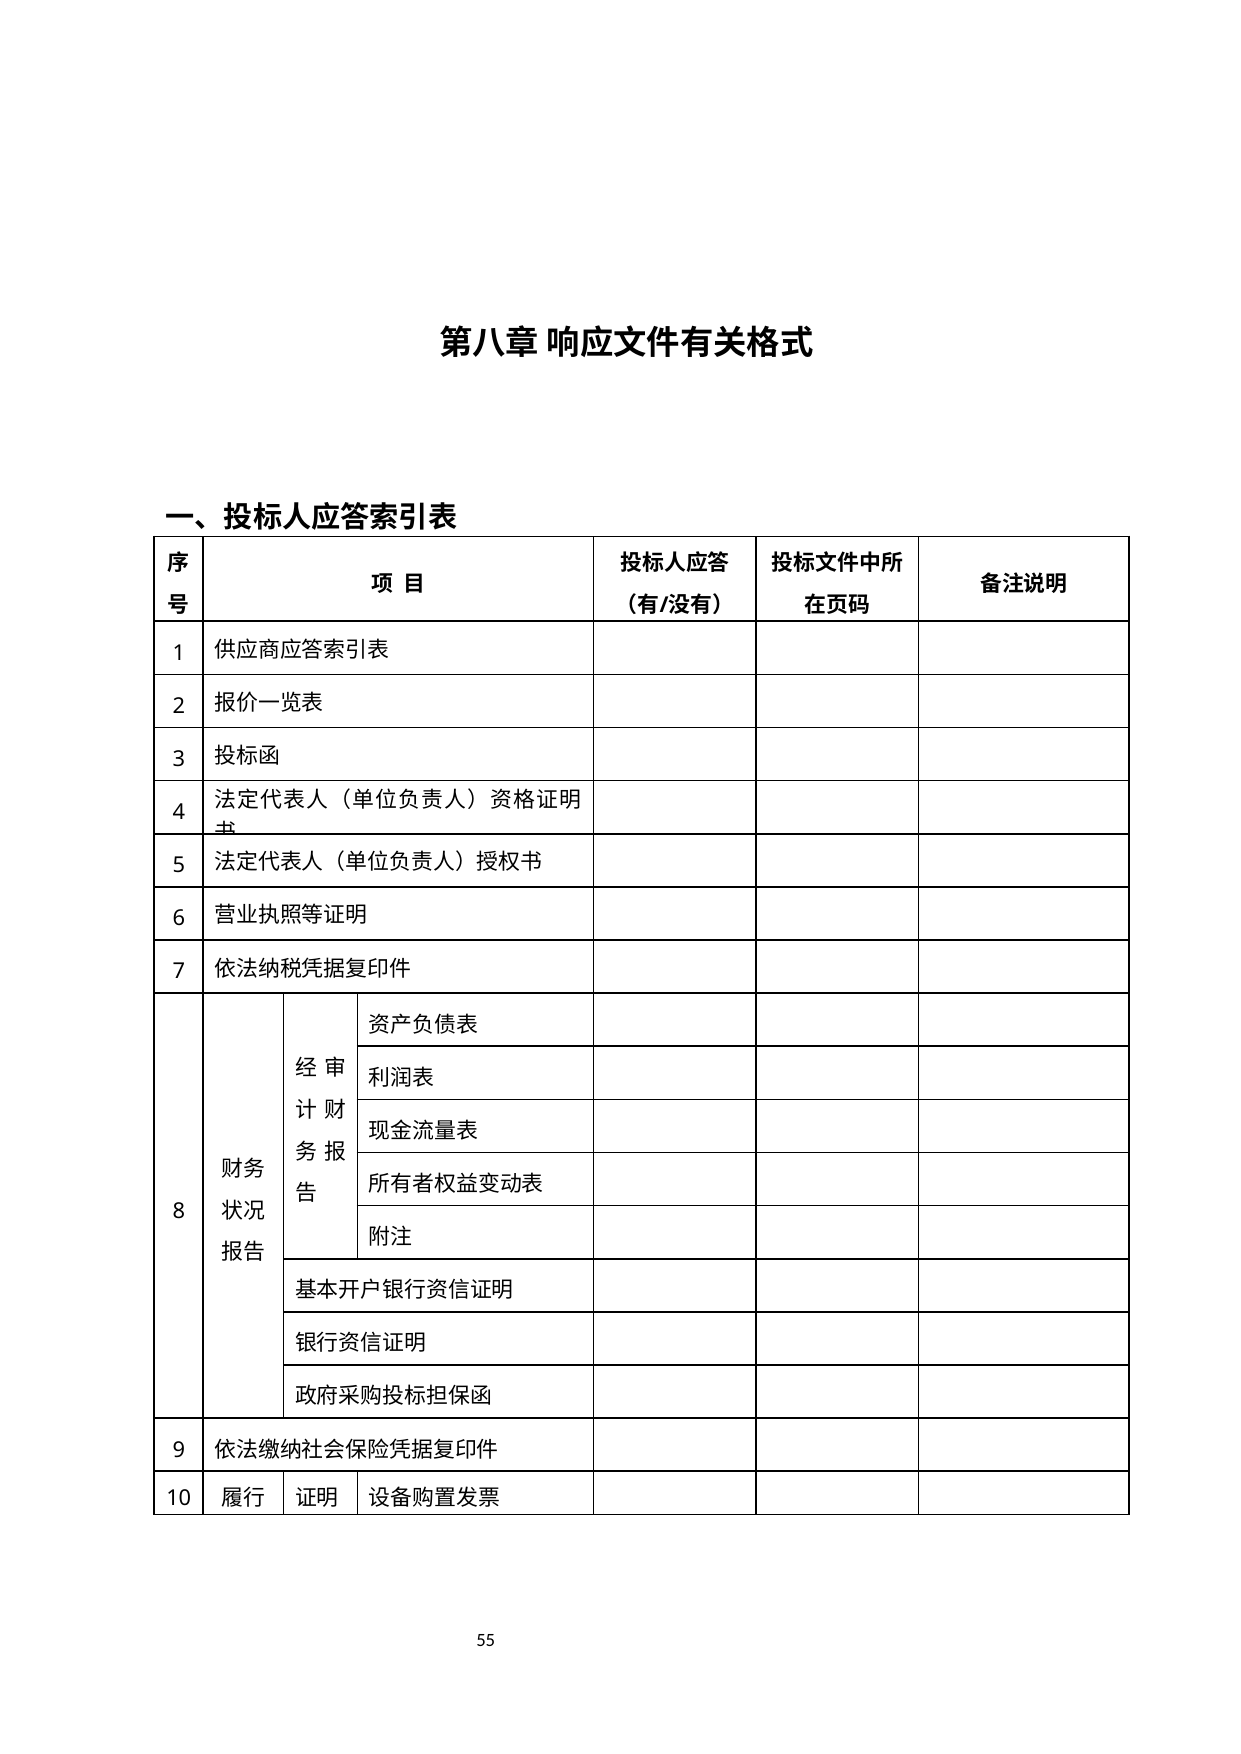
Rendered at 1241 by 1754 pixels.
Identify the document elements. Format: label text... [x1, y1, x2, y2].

table_cell 财务状况报告 [204, 994, 283, 1417]
table_cell [594, 1153, 755, 1205]
table_cell 基本开户银行资信证明 [284, 1260, 593, 1311]
table_header 备注说明 [919, 537, 1128, 620]
table_cell 设备购置发票 [358, 1472, 593, 1514]
table_cell [757, 1047, 918, 1098]
table_cell 报价一览表 [204, 675, 593, 727]
table_cell 6 [155, 888, 202, 939]
table_cell [594, 888, 755, 939]
table_cell [919, 994, 1128, 1045]
table_cell [757, 1419, 918, 1470]
table_cell [757, 1313, 918, 1364]
table_cell 银行资信证明 [284, 1313, 593, 1364]
table_header 项 目 [204, 537, 593, 620]
table_cell [594, 1472, 755, 1514]
table_cell [594, 994, 755, 1045]
table_cell 8 [155, 994, 202, 1417]
table_header 投标文件中所在页码 [757, 537, 918, 620]
table_cell [757, 675, 918, 727]
table_header 序号 [155, 537, 202, 620]
table_cell [757, 994, 918, 1045]
table_cell [919, 1206, 1128, 1258]
table_cell [594, 1313, 755, 1364]
table_cell [919, 1047, 1128, 1098]
table_cell [594, 941, 755, 992]
table_cell 4 [155, 781, 202, 833]
table_cell 依法纳税凭据复印件 [204, 941, 593, 992]
table_cell [757, 1206, 918, 1258]
table_cell [757, 888, 918, 939]
table_cell 2 [155, 675, 202, 727]
table_cell [919, 941, 1128, 992]
table_cell [919, 1472, 1128, 1514]
table_cell 经审计财务报告 [284, 994, 357, 1258]
table_cell [919, 781, 1128, 833]
table_cell [594, 1366, 755, 1417]
text 第八章 响应文件有关格式 [165, 307, 1087, 372]
table_cell 现金流量表 [358, 1100, 593, 1152]
table_cell [919, 1366, 1128, 1417]
table_cell [919, 1313, 1128, 1364]
table_cell [757, 781, 918, 833]
table_cell [594, 1206, 755, 1258]
table_cell [757, 1472, 918, 1514]
table_cell 法定代表人（单位负责人）资格证明书 [204, 781, 593, 833]
table_cell [919, 1260, 1128, 1311]
table_cell [757, 1366, 918, 1417]
table_cell [594, 728, 755, 780]
table_header 投标人应答 （有/没有） [594, 537, 755, 620]
table_cell [594, 1419, 755, 1470]
table_cell 依法缴纳社会保险凭据复印件 [204, 1419, 593, 1470]
table_cell 10 [155, 1472, 202, 1514]
table_cell 1 [155, 622, 202, 673]
table_cell 7 [155, 941, 202, 992]
list 一、投标人应答索引表 [165, 494, 1087, 536]
table_cell [594, 781, 755, 833]
table_cell [919, 835, 1128, 886]
table_cell [757, 728, 918, 780]
table_cell 5 [155, 835, 202, 886]
table_cell [594, 1047, 755, 1098]
table_cell [757, 622, 918, 673]
table_cell [919, 1419, 1128, 1470]
table_cell [757, 1260, 918, 1311]
table_cell [919, 1100, 1128, 1152]
table_cell 证明材料 [284, 1472, 357, 1514]
table_cell [757, 835, 918, 886]
table_cell 法定代表人（单位负责人）授权书 [204, 835, 593, 886]
table_cell [594, 675, 755, 727]
table_cell [919, 622, 1128, 673]
table_cell [919, 728, 1128, 780]
table_cell 供应商应答索引表 [204, 622, 593, 673]
table_cell [594, 622, 755, 673]
table_cell 政府采购投标担保函 [284, 1366, 593, 1417]
table_cell 9 [155, 1419, 202, 1470]
table_cell 投标函 [204, 728, 593, 780]
table_cell [757, 1100, 918, 1152]
table_cell [594, 835, 755, 886]
table_cell [757, 1153, 918, 1205]
table_cell 附注 [358, 1206, 593, 1258]
table_cell [919, 1153, 1128, 1205]
table_cell [757, 941, 918, 992]
table_cell [919, 888, 1128, 939]
table_cell 资产负债表 [358, 994, 593, 1045]
table_cell [594, 1100, 755, 1152]
table_cell 履行合同能力 [204, 1472, 283, 1514]
table_cell [594, 1260, 755, 1311]
table_cell 利润表 [358, 1047, 593, 1098]
table_cell [919, 675, 1128, 727]
table_cell 营业执照等证明 [204, 888, 593, 939]
table_cell 3 [155, 728, 202, 780]
table_cell 所有者权益变动表 [358, 1153, 593, 1205]
